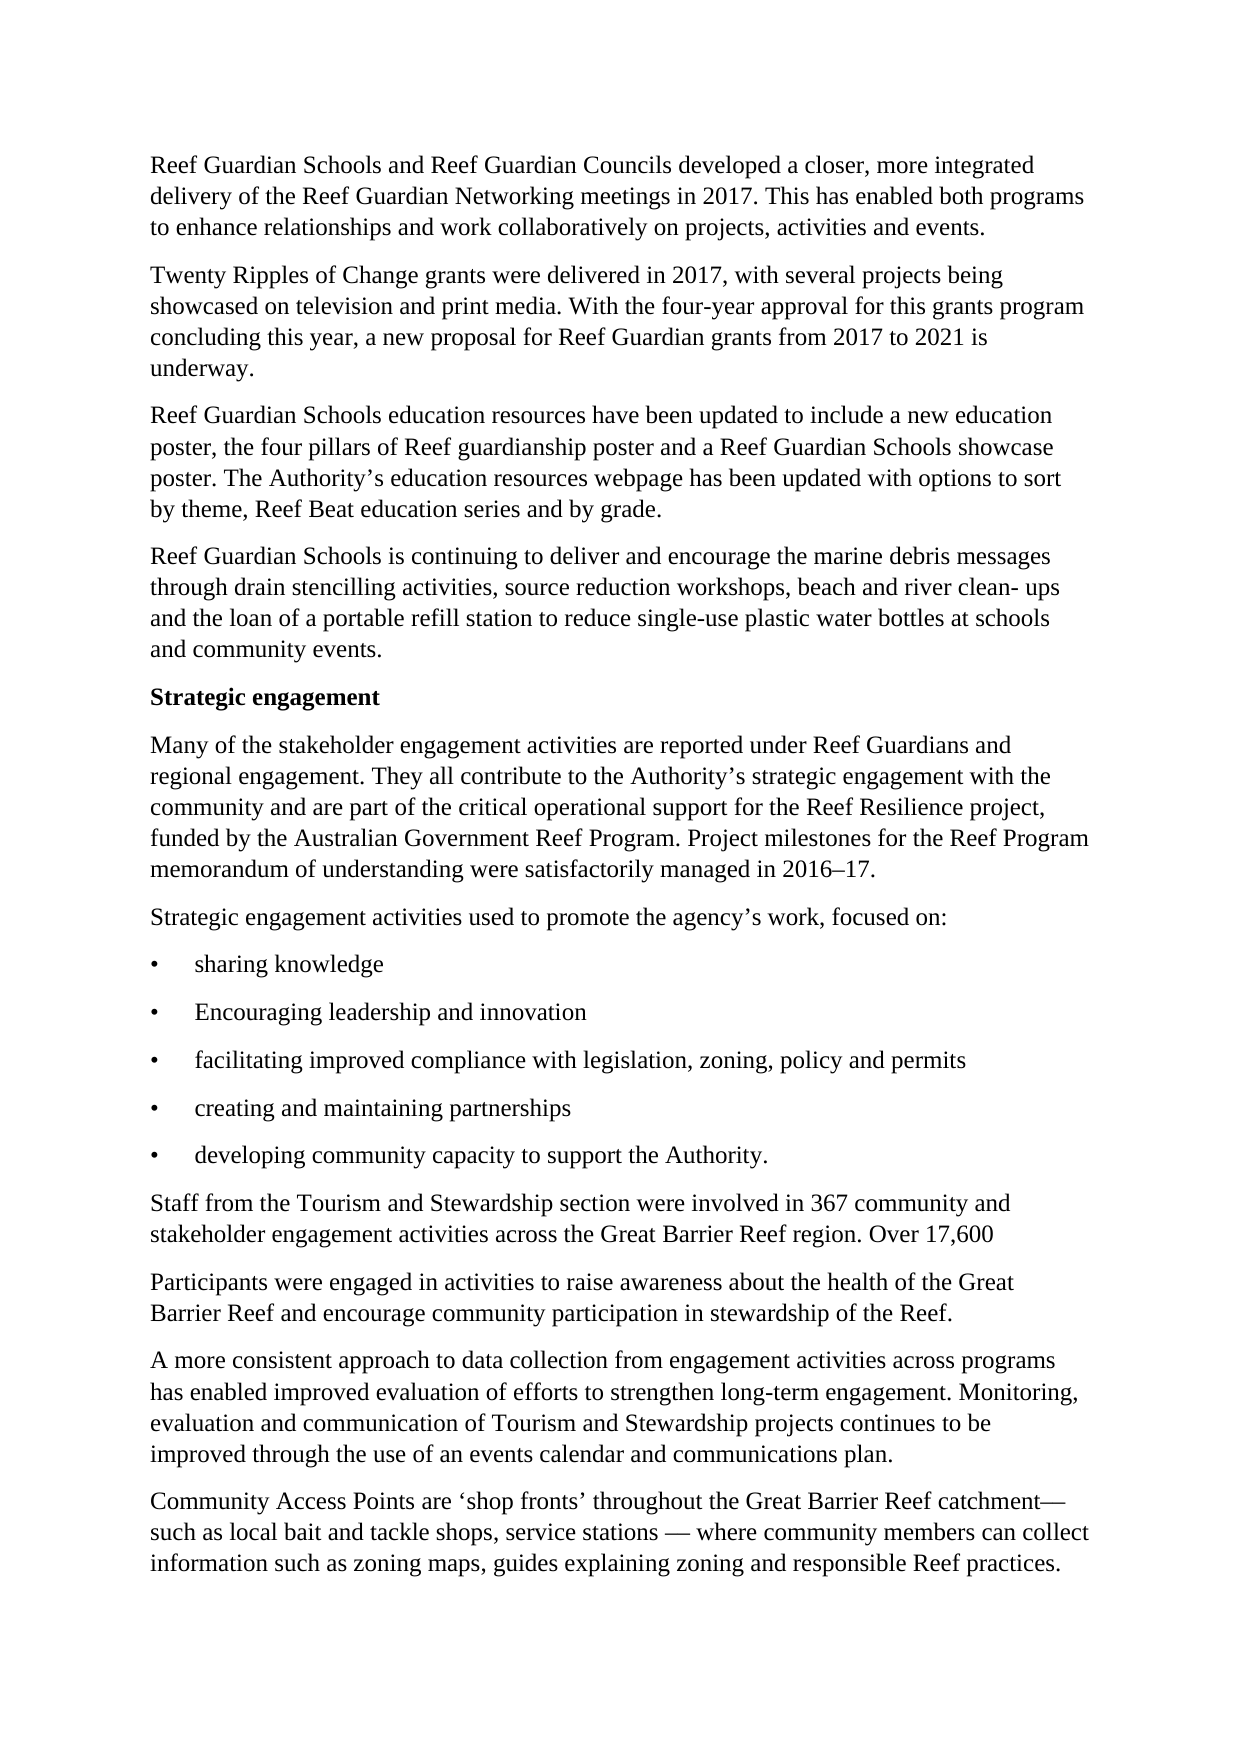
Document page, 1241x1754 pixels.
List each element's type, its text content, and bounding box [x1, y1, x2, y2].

text • creating and maintaining partnerships [150, 1093, 1090, 1121]
text • developing community capacity to support the Authority. [150, 1140, 1090, 1169]
text Many of the stakeholder engagement activities are reported under Reef Guardians and regional engagement. They all contribute to the Authority’s strategic engagement with the community and are part of the critical operational support for the Reef Resilience project, funded by the Australian Government Reef Program. Project milestones for the Reef Program memorandum of understanding were satisfactorily managed in 2016–17. [150, 730, 1090, 883]
text Participants were engaged in activities to raise awareness about the health of the Great Barrier Reef and encourage community participation in stewardship of the Reef. [150, 1267, 1090, 1327]
text • sharing knowledge [150, 949, 1090, 978]
text • facilitating improved compliance with legislation, zoning, policy and permits [150, 1045, 1090, 1074]
text Reef Guardian Schools and Reef Guardian Councils developed a closer, more integrated delivery of the Reef Guardian Networking meetings in 2017. This has enabled both programs to enhance relationships and work collaboratively on projects, activities and events. [150, 150, 1090, 241]
text Strategic engagement [150, 682, 1090, 711]
text Reef Guardian Schools is continuing to deliver and encourage the marine debris messages through drain stencilling activities, source reduction workshops, beach and river clean- ups and the loan of a portable refill station to reduce single-use plastic water bottles at schools and community events. [150, 541, 1090, 663]
text Staff from the Tourism and Stewardship section were involved in 367 community and stakeholder engagement activities across the Great Barrier Reef region. Over 17,600 [150, 1188, 1090, 1248]
text • Encouraging leadership and innovation [150, 997, 1090, 1026]
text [150, 1486, 1090, 1577]
text Strategic engagement activities used to promote the agency’s work, focused on: [150, 902, 1090, 931]
text A more consistent approach to data collection from engagement activities across programs has enabled improved evaluation of efforts to strengthen long-term engagement. Monitoring, evaluation and communication of Tourism and Stewardship projects continues to be improved through the use of an events calendar and communications plan. [150, 1346, 1090, 1467]
text Reef Guardian Schools education resources have been updated to include a new education poster, the four pillars of Reef guardianship poster and a Reef Guardian Schools showcase poster. The Authority’s education resources webpage has been updated with options to sort by theme, Reef Beat education series and by grade. [150, 401, 1090, 522]
text Twenty Ripples of Change grants were delivered in 2017, with several projects being showcased on television and print media. With the four-year approval for this grants program concluding this year, a new proposal for Reef Guardian grants from 2017 to 2021 is underway. [150, 260, 1090, 382]
